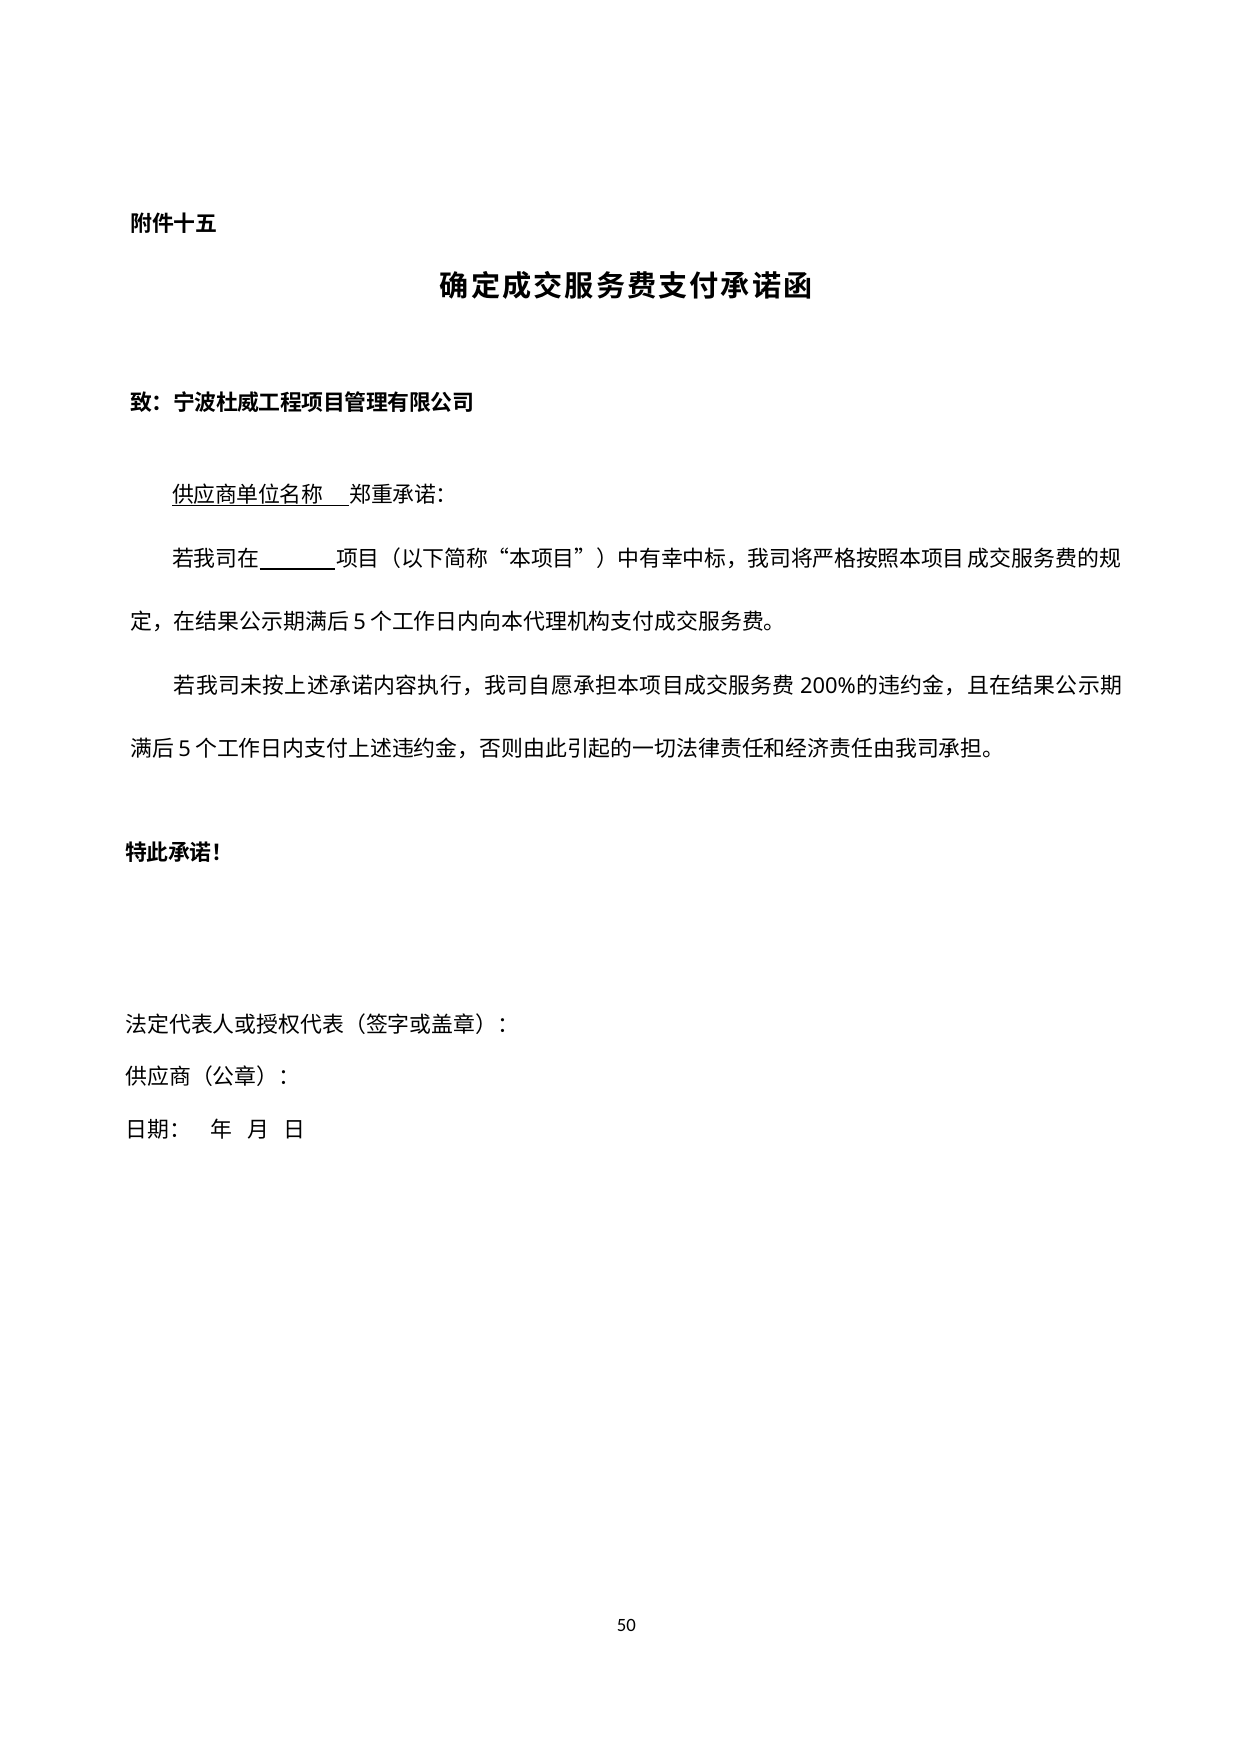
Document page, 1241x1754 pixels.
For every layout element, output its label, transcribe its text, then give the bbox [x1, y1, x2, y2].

text 确定成交服务费支付承诺函 [130, 262, 1122, 305]
text 若我司未按上述承诺内容执行，我司自愿承担本项目成交服务费200%的违约金，且在结果公示期满后5个工作日内支付上述违约金，否则由此引起的一切法律责任和经济责任由我司承担。 [130, 668, 1122, 763]
text 日期： 年 月 日 [125, 1112, 1207, 1144]
text 供应商单位名称 郑重承诺： [130, 477, 1122, 509]
text 附件十五 [130, 198, 1122, 239]
text 若我司在 项目（以下简称“本项目”）中有幸中标，我司将严格按照本项目成交服务费的规定，在结果公示期满后5个工作日内向本代理机构支付成交服务费。 [130, 541, 1122, 636]
text 供应商（公章）： [125, 1059, 1207, 1091]
text 致：宁波杜威工程项目管理有限公司 [130, 385, 1122, 417]
text 法定代表人或授权代表（签字或盖章）： [125, 1007, 1207, 1038]
text 特此承诺！ [125, 835, 1207, 867]
